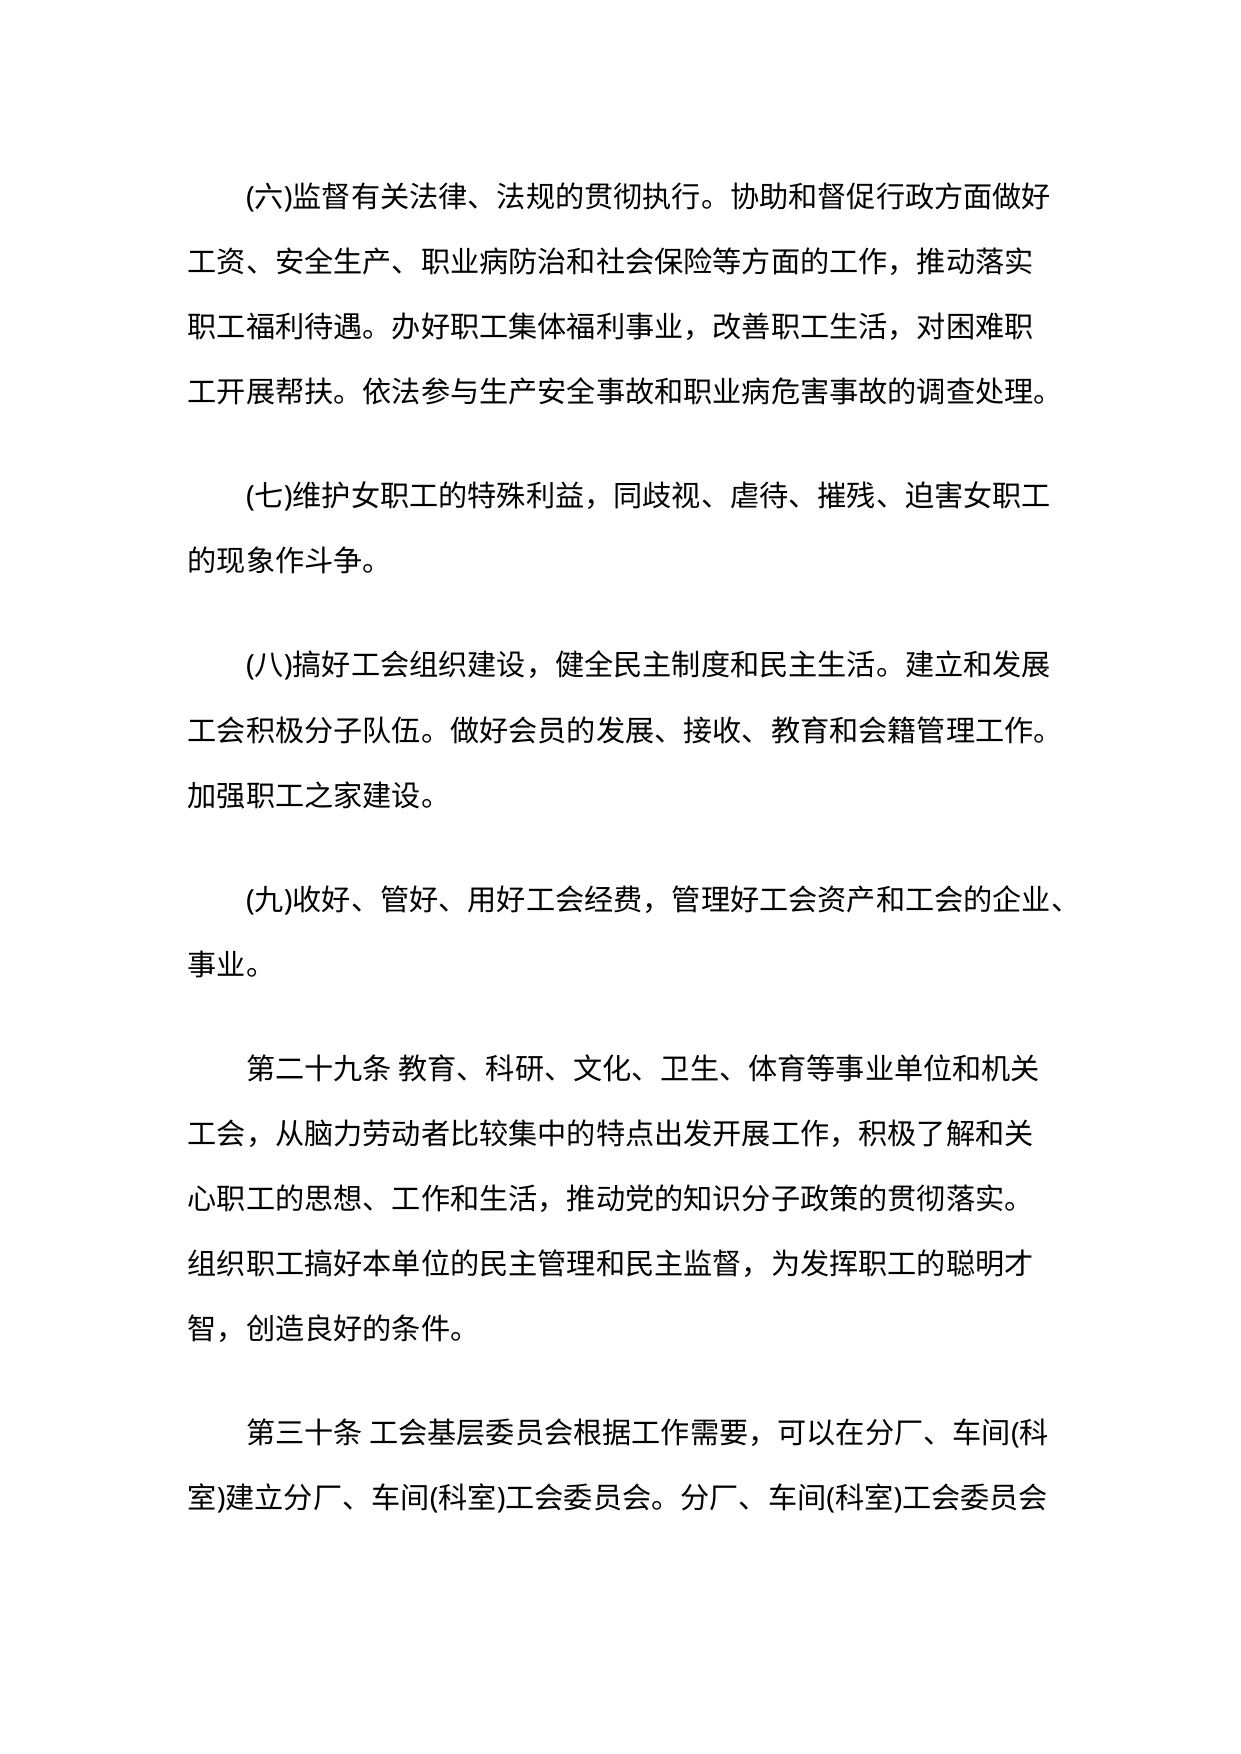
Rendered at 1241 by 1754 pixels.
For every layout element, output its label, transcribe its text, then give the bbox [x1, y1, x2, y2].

text (八)搞好工会组织建设，健全民主制度和民主生活。建立和发展工会积极分子队伍。做好会员的发展、接收、教育和会籍管理工作。加强职工之家建设。 [187, 631, 1053, 826]
text (九)收好、管好、用好工会经费，管理好工会资产和工会的企业、事业。 [187, 865, 1053, 995]
text (七)维护女职工的特殊利益，同歧视、虐待、摧残、迫害女职工的现象作斗争。 [187, 461, 1053, 591]
text 第二十九条 教育、科研、文化、卫生、体育等事业单位和机关工会，从脑力劳动者比较集中的特点出发开展工作，积极了解和关心职工的思想、工作和生活，推动党的知识分子政策的贯彻落实。组织职工搞好本单位的民主管理和民主监督，为发挥职工的聪明才智，创造良好的条件。 [187, 1034, 1053, 1359]
text (六)监督有关法律、法规的贯彻执行。协助和督促行政方面做好工资、安全生产、职业病防治和社会保险等方面的工作，推动落实职工福利待遇。办好职工集体福利事业，改善职工生活，对困难职工开展帮扶。依法参与生产安全事故和职业病危害事故的调查处理。 [187, 162, 1053, 422]
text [187, 1399, 1053, 1529]
